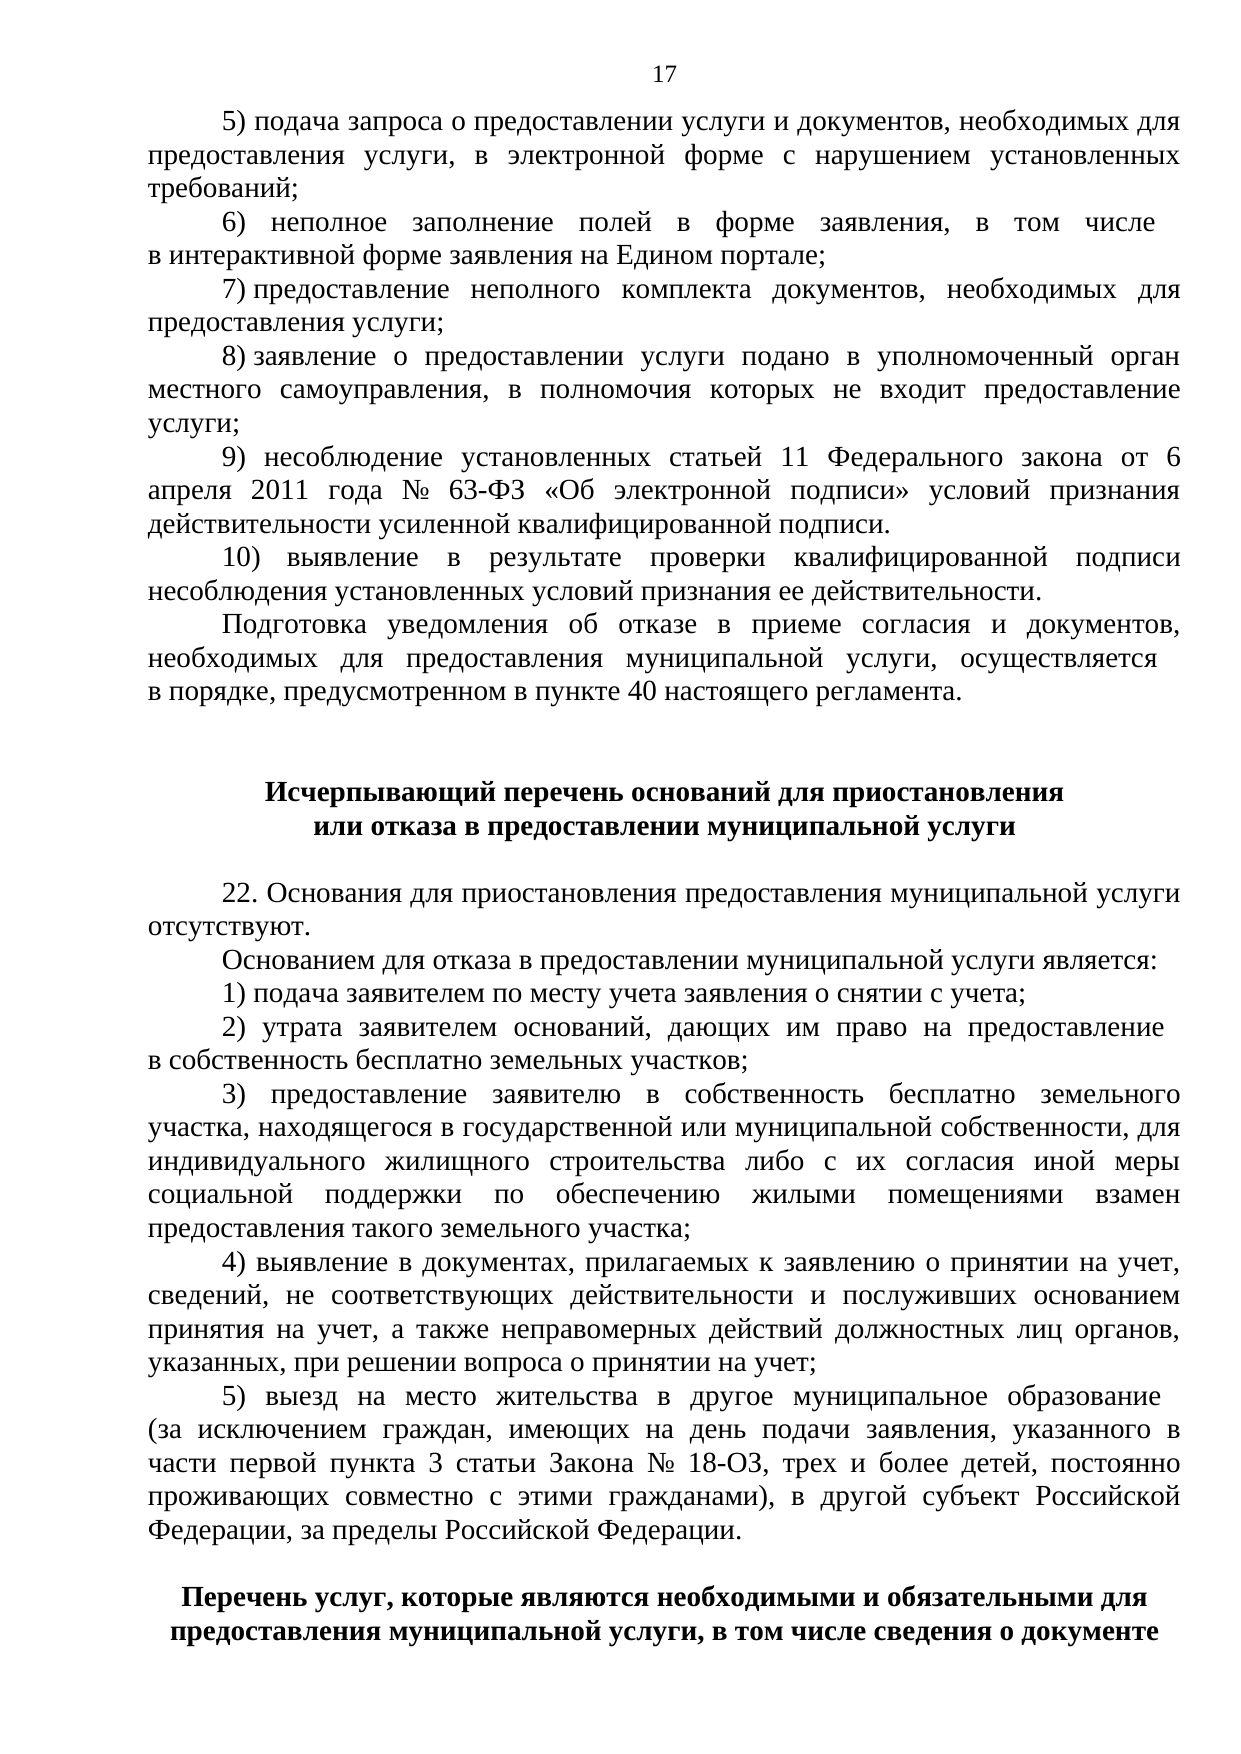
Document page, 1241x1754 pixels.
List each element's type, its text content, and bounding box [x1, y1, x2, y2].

text 5) подача запроса о предоставлении услуги и документов, необходимых для предоставления услуги, в электронной форме с нарушением установленных требований; [148, 103, 1181, 204]
text Подготовка уведомления об отказе в приеме согласия и документов, необходимых для предоставления муниципальной услуги, осуществляется в порядке, предусмотренном в пункте 40 настоящего регламента. [148, 606, 1181, 707]
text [148, 1579, 1181, 1646]
text 2) утрата заявителем оснований, дающих им право на предоставление в собственность бесплатно земельных участков; [148, 1009, 1181, 1076]
text 7) предоставление неполного комплекта документов, необходимых для предоставления услуги; [148, 271, 1181, 338]
text 8) заявление о предоставлении услуги подано в уполномоченный орган местного самоуправления, в полномочия которых не входит предоставление услуги; [148, 338, 1181, 439]
text Исчерпывающий перечень оснований для приостановления [148, 774, 1181, 808]
text или отказа в предоставлении муниципальной услуги [148, 808, 1181, 841]
text 9) несоблюдение установленных статьей 11 Федерального закона от 6 апреля 2011 года № 63-ФЗ «Об электронной подписи» условий признания действительности усиленной квалифицированной подписи. [148, 439, 1181, 539]
text Основанием для отказа в предоставлении муниципальной услуги является: [148, 942, 1181, 975]
text 22. Основания для приостановления предоставления муниципальной услуги отсутствуют. [148, 875, 1181, 942]
text 4) выявление в документах, прилагаемых к заявлению о принятии на учет, сведений, не соответствующих действительности и послуживших основанием принятия на учет, а также неправомерных действий должностных лиц органов, указанных, при решении вопроса о принятии на учет; [148, 1244, 1181, 1378]
text 10) выявление в результате проверки квалифицированной подписи несоблюдения установленных условий признания ее действительности. [148, 539, 1181, 606]
text 3) предоставление заявителю в собственность бесплатно земельного участка, находящегося в государственной или муниципальной собственности, для индивидуального жилищного строительства либо с их согласия иной меры социальной поддержки по обеспечению жилыми помещениями взамен предоставления такого земельного участка; [148, 1076, 1181, 1244]
text 1) подача заявителем по месту учета заявления о снятии с учета; [148, 975, 1181, 1009]
text 5) выезд на место жительства в другое муниципальное образование (за исключением граждан, имеющих на день подачи заявления, указанного в части первой пункта 3 статьи Закона № 18-ОЗ, трех и более детей, постоянно проживающих совместно с этими гражданами), в другой субъект Российской Федерации, за пределы Российской Федерации. [148, 1378, 1181, 1546]
text 6) неполное заполнение полей в форме заявления, в том числе в интерактивной форме заявления на Едином портале; [148, 204, 1181, 271]
